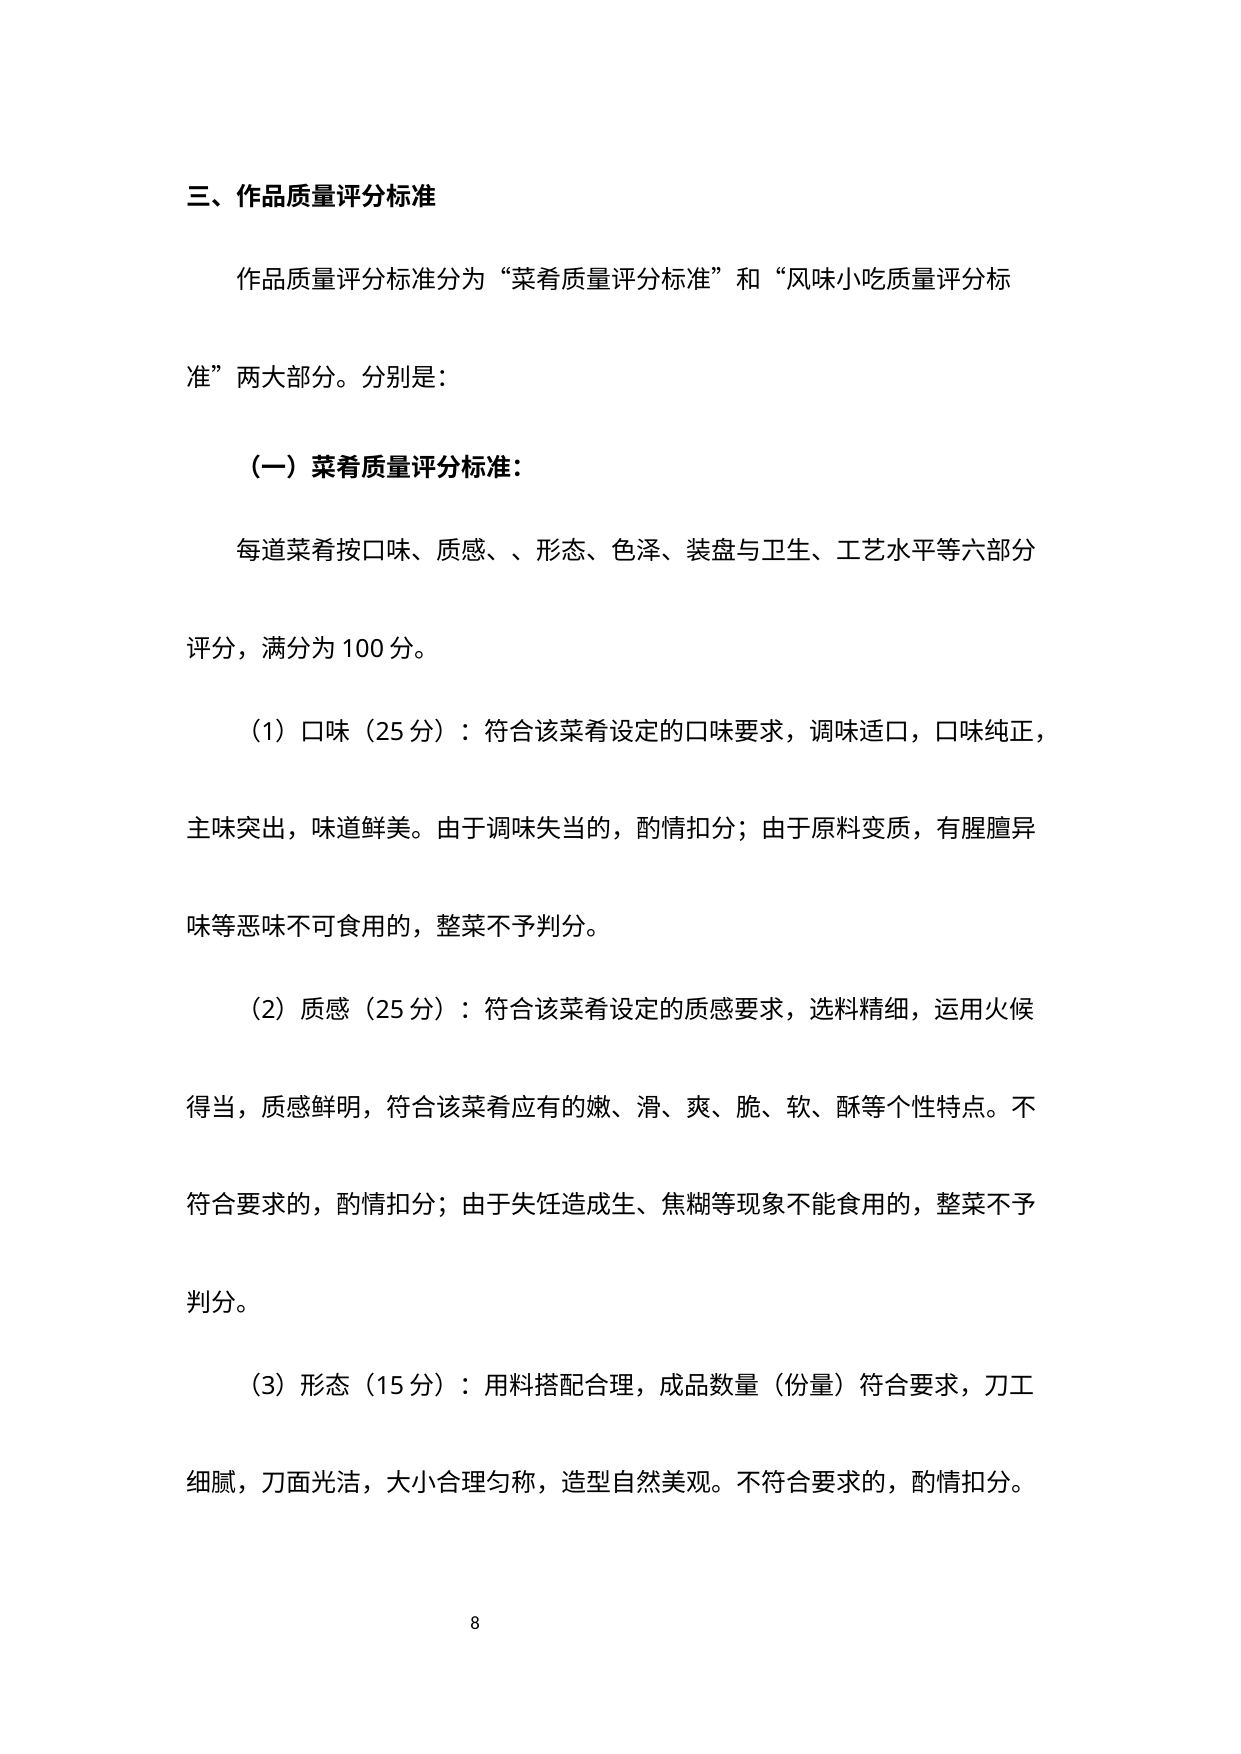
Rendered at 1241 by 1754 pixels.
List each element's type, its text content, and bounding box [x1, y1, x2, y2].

text （1）口味（25分）：符合该菜肴设定的口味要求，调味适口，口味纯正，主味突出，味道鲜美。由于调味失当的，酌情扣分；由于原料变质，有腥膻异味等恶味不可食用的，整菜不予判分。 [186, 697, 1054, 957]
text 每道菜肴按口味、质感、、形态、色泽、装盘与卫生、工艺水平等六部分评分，满分为100分。 [186, 516, 1054, 679]
text 作品质量评分标准分为“菜肴质量评分标准”和“风味小吃质量评分标准”两大部分。分别是： [186, 245, 1054, 408]
text （3）形态（15分）：用料搭配合理，成品数量（份量）符合要求，刀工细腻，刀面光洁，大小合理匀称，造型自然美观。不符合要求的，酌情扣分。 [186, 1351, 1054, 1513]
text 三、作品质量评分标准 [186, 162, 1054, 227]
text （2）质感（25分）：符合该菜肴设定的质感要求，选料精细，运用火候得当，质感鲜明，符合该菜肴应有的嫩、滑、爽、脆、软、酥等个性特点。不符合要求的，酌情扣分；由于失饪造成生、焦糊等现象不能食用的，整菜不予判分。 [186, 975, 1054, 1333]
text （一）菜肴质量评分标准： [186, 433, 1054, 498]
